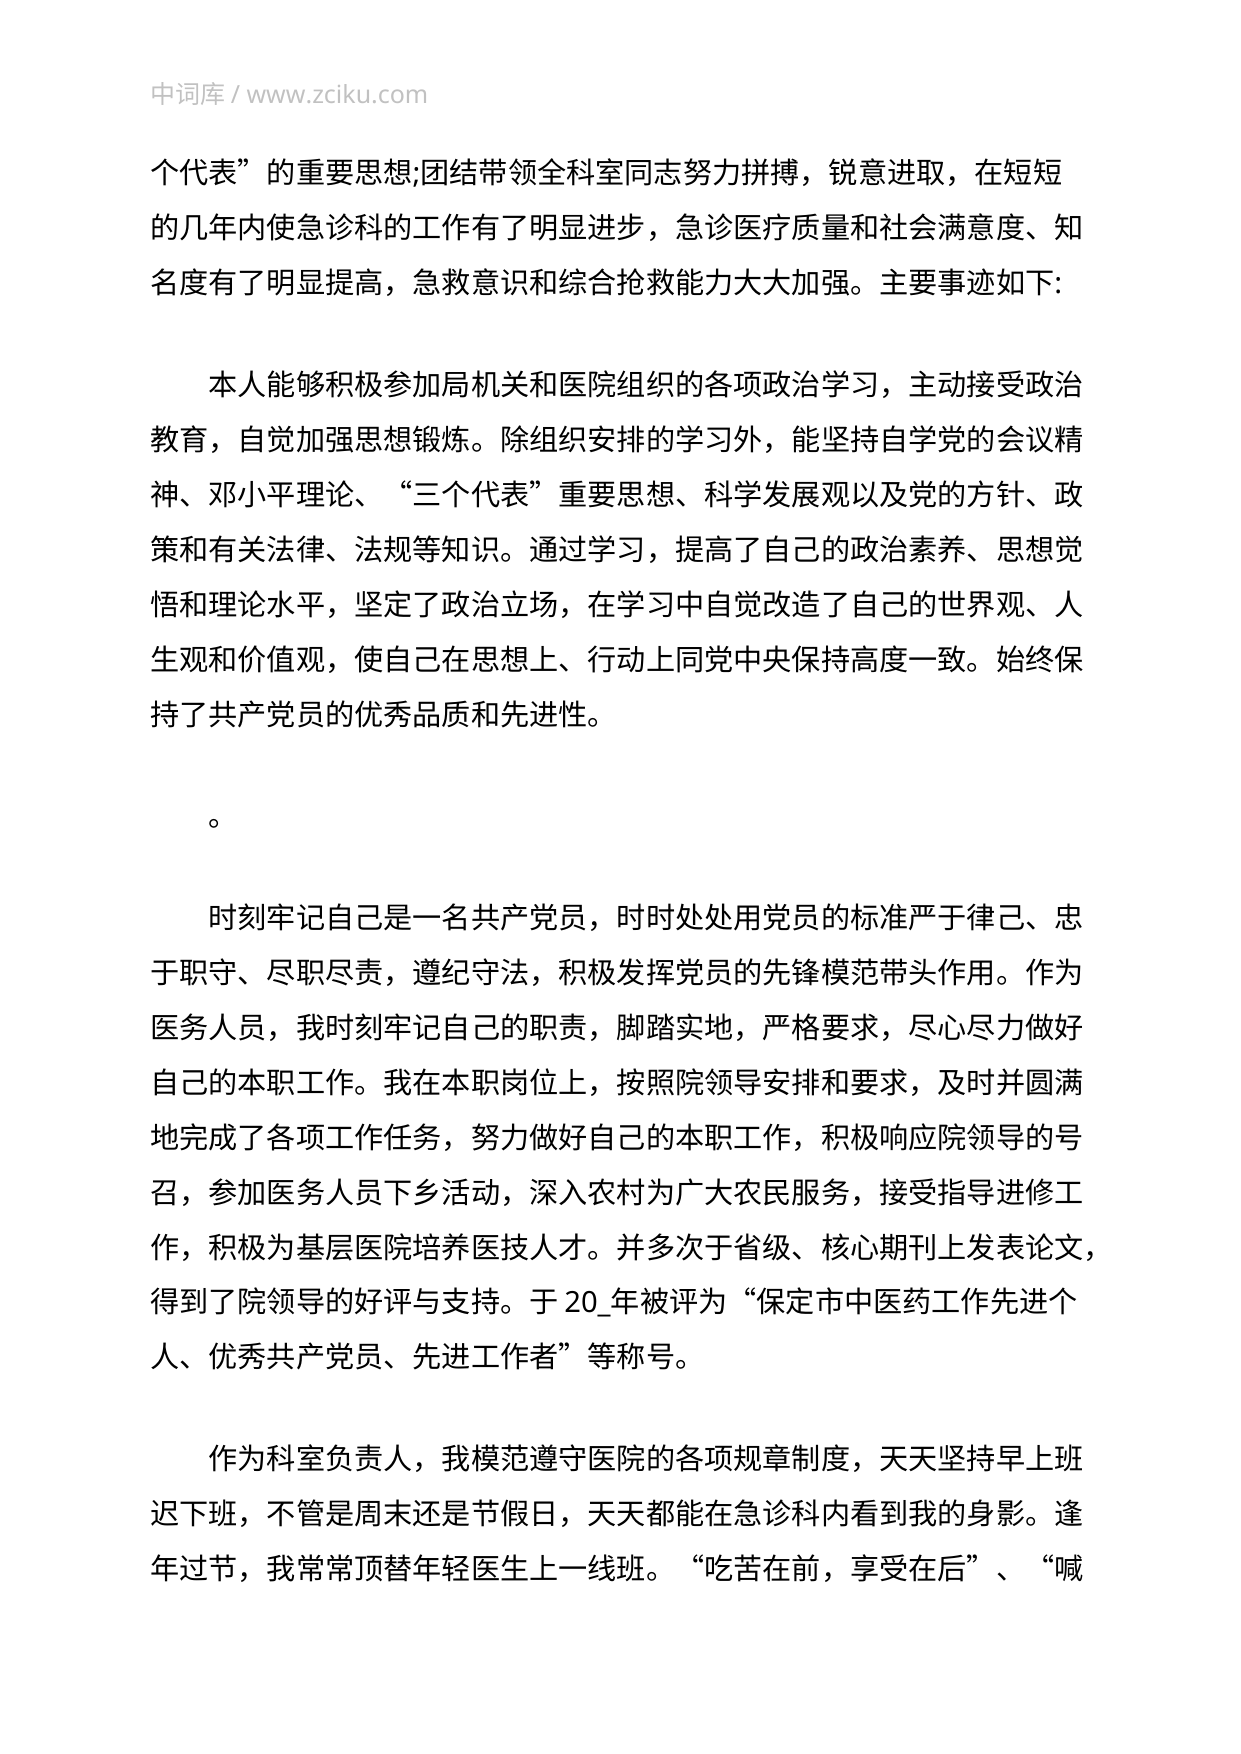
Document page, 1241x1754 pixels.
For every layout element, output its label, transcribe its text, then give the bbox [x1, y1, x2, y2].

text 本人能够积极参加局机关和医院组织的各项政治学习，主动接受政治教育，自觉加强思想锻炼。除组织安排的学习外，能坚持自学党的会议精神、邓小平理论、“三个代表”重要思想、科学发展观以及党的方针、政策和有关法律、法规等知识。通过学习，提高了自己的政治素养、思想觉悟和理论水平，坚定了政治立场，在学习中自觉改造了自己的世界观、人生观和价值观，使自己在思想上、行动上同党中央保持高度一致。始终保持了共产党员的优秀品质和先进性。 [150, 362, 1090, 733]
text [150, 150, 1090, 302]
text 。 [150, 793, 1090, 835]
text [150, 1436, 1090, 1588]
text 时刻牢记自己是一名共产党员，时时处处用党员的标准严于律己、忠于职守、尽职尽责，遵纪守法，积极发挥党员的先锋模范带头作用。作为医务人员，我时刻牢记自己的职责，脚踏实地，严格要求，尽心尽力做好自己的本职工作。我在本职岗位上，按照院领导安排和要求，及时并圆满地完成了各项工作任务，努力做好自己的本职工作，积极响应院领导的号召，参加医务人员下乡活动，深入农村为广大农民服务，接受指导进修工作，积极为基层医院培养医技人才。并多次于省级、核心期刊上发表论文，得到了院领导的好评与支持。于20_年被评为“保定市中医药工作先进个人、优秀共产党员、先进工作者”等称号。 [150, 895, 1090, 1376]
